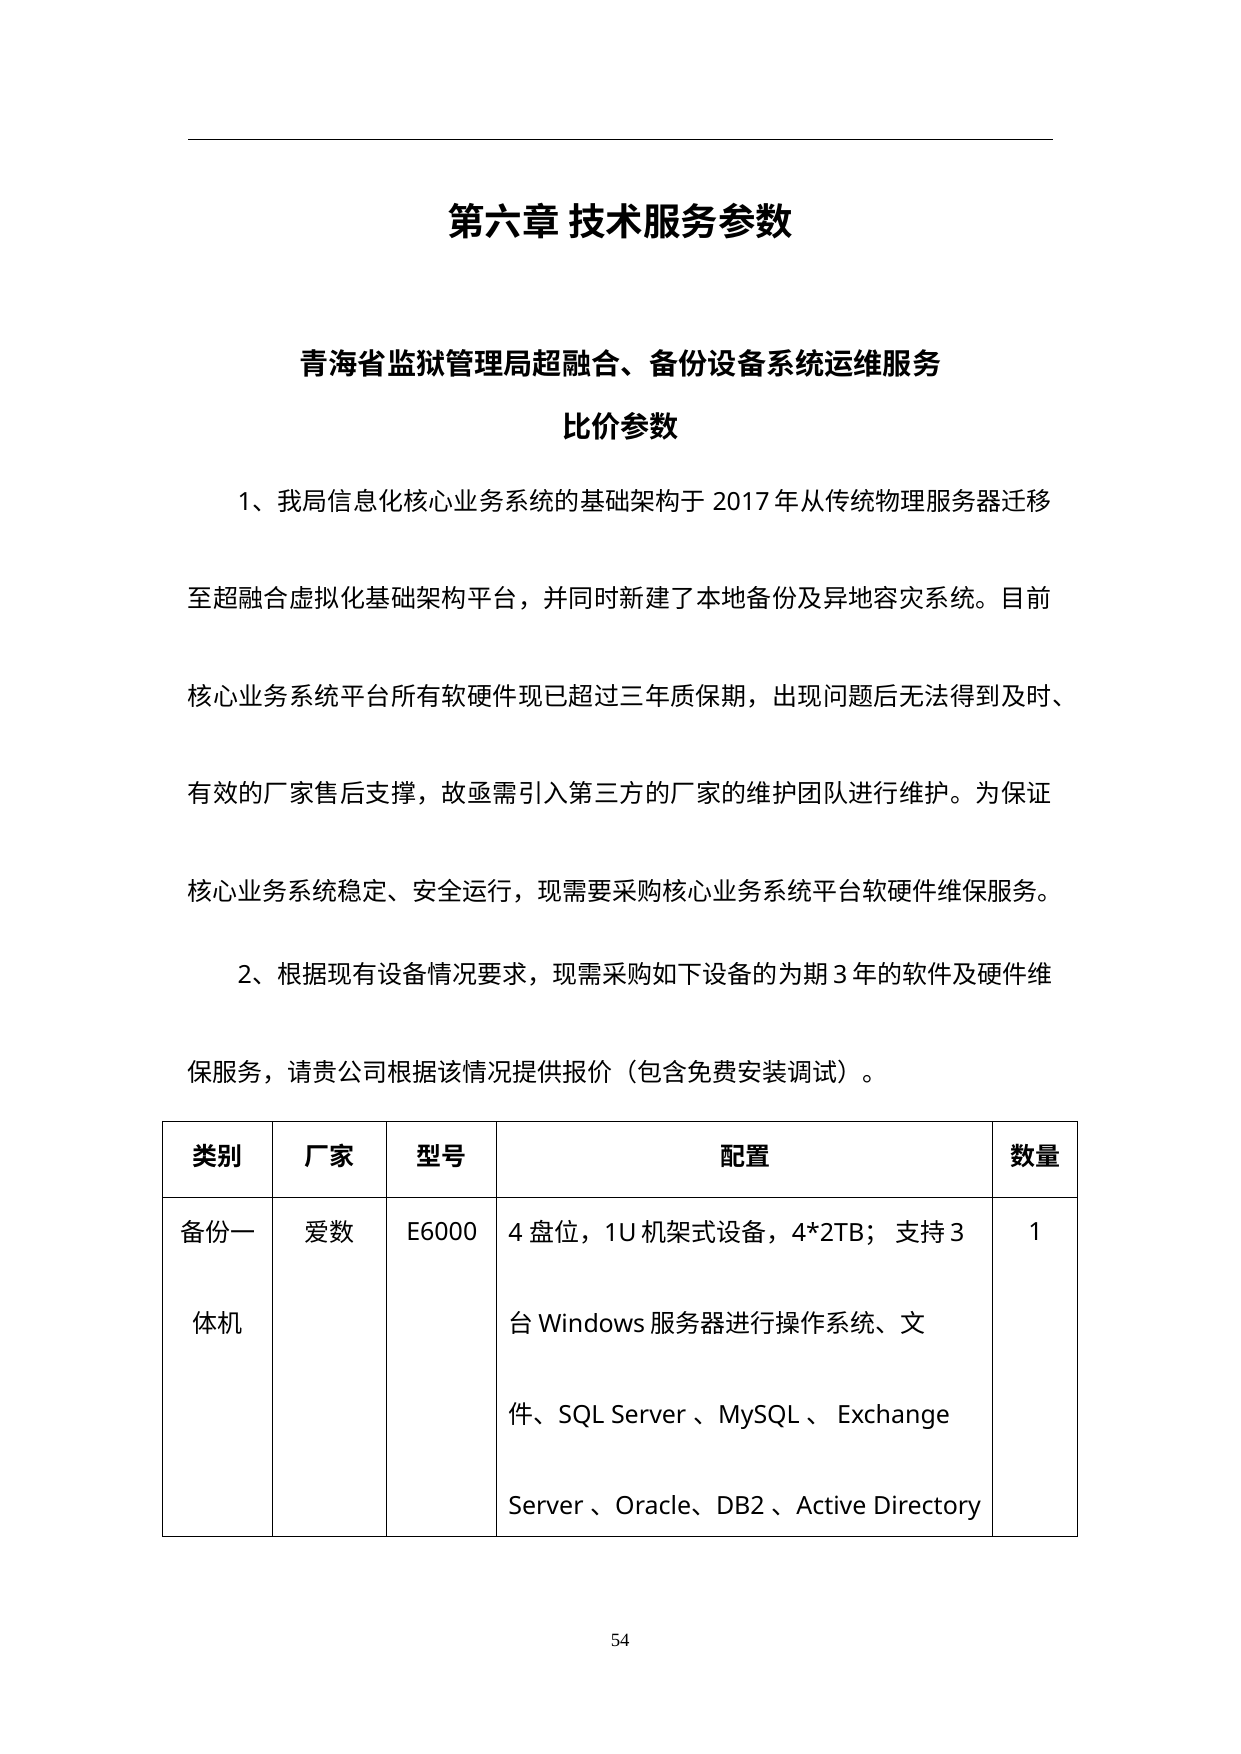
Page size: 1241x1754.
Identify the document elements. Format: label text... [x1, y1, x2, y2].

table_cell 备份一体机 [163, 1198, 272, 1536]
title 第六章 技术服务参数 [187, 187, 1053, 252]
table_header 型号 [387, 1122, 496, 1197]
table_header 类别 [163, 1122, 272, 1197]
text 1、我局信息化核心业务系统的基础架构于2017年从传统物理服务器迁移至超融合虚拟化基础架构平台，并同时新建了本地备份及异地容灾系统。目前核心业务系统平台所有软硬件现已超过三年质保期，出现问题后无法得到及时、有效的厂家售后支撑，故亟需引入第三方的厂家的维护团队进行维护。为保证核心业务系统稳定、安全运行，现需要采购核心业务系统平台软硬件维保服务。 [187, 467, 1053, 922]
table_cell 爱数 [273, 1198, 386, 1536]
table_header 配置 [497, 1122, 992, 1197]
table_cell E6000 [387, 1198, 496, 1536]
table_header 数量 [993, 1122, 1077, 1197]
table_header 厂家 [273, 1122, 386, 1197]
text 比价参数 [187, 404, 1053, 446]
table_cell 1 [993, 1198, 1077, 1536]
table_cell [497, 1198, 992, 1536]
text 青海省监狱管理局超融合、备份设备系统运维服务 [187, 340, 1053, 382]
text 2、根据现有设备情况要求，现需采购如下设备的为期3年的软件及硬件维保服务，请贵公司根据该情况提供报价（包含免费安装调试）。 [187, 940, 1053, 1103]
